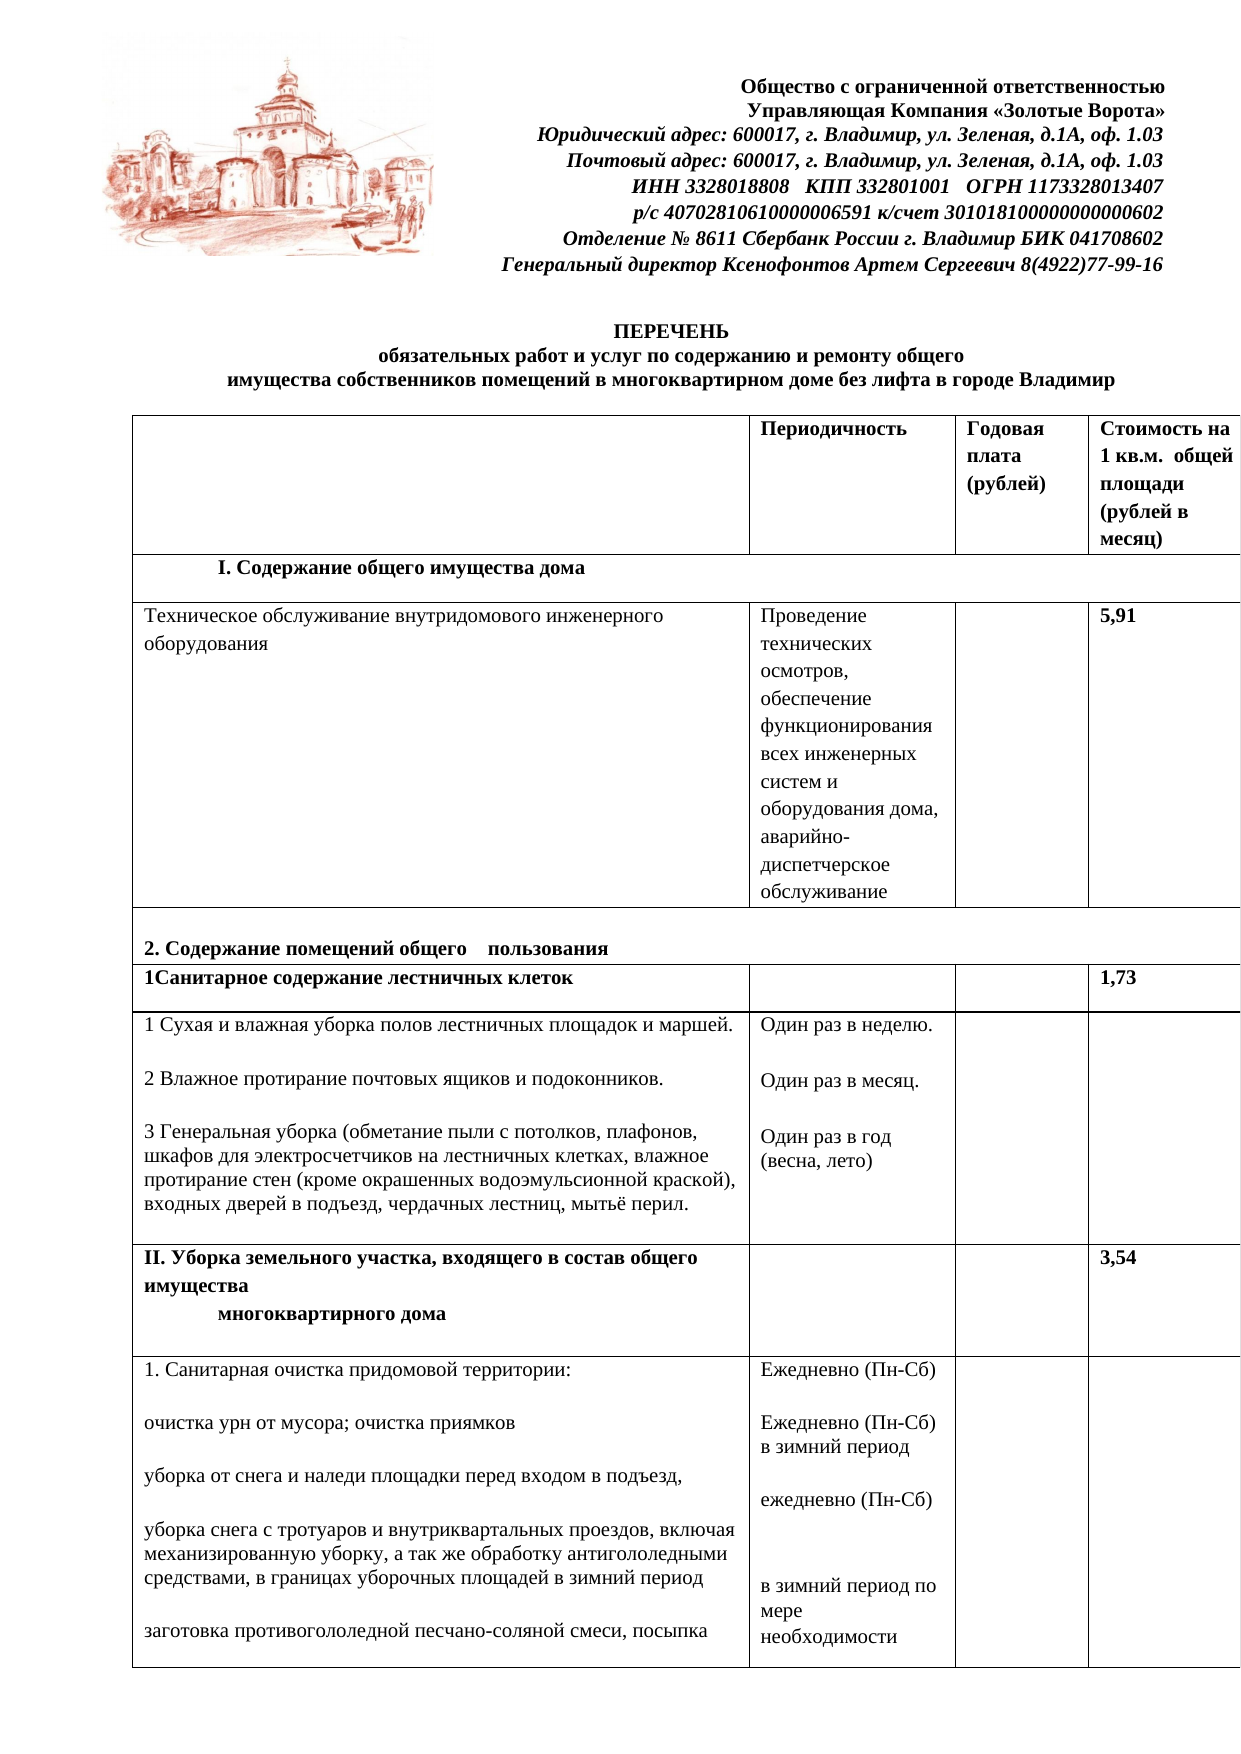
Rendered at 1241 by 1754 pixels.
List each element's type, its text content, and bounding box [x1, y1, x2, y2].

table_cell [956, 1013, 1088, 1244]
table_cell [956, 603, 1088, 907]
table_cell [1089, 1013, 1240, 1244]
table_cell 1Санитарное содержание лестничных клеток [133, 965, 749, 1011]
table_cell [750, 1245, 955, 1356]
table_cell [750, 1357, 955, 1667]
text ПЕРЕЧЕНЬ [177, 318, 1165, 343]
text обязательных работ и услуг по содержанию и ремонту общего [177, 343, 1165, 367]
table_cell [956, 965, 1088, 1011]
table_cell [956, 1357, 1088, 1667]
table_cell [956, 1245, 1088, 1356]
table_header Стоимость на 1 кв.м. общей площади (рублей в месяц) [1089, 416, 1240, 554]
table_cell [133, 1357, 749, 1667]
table_header Периодичность [750, 416, 955, 554]
table_cell 3,54 [1089, 1245, 1240, 1356]
table_cell [750, 965, 955, 1011]
table_cell Один раз в неделю. Один раз в месяц. Один раз в год (весна, лето) [750, 1013, 955, 1244]
table_cell 5,91 [1089, 603, 1240, 907]
table_cell Техническое обслуживание внутридомового инженерного оборудования [133, 603, 749, 907]
table_cell 1,73 [1089, 965, 1240, 1011]
table_cell 1 Сухая и влажная уборка полов лестничных площадок и маршей. 2 Влажное протирание почтовых ящиков и подоконников. 3 Генеральная уборка (обметание пыли с потолков, плафонов, шкафов для электросчетчиков на лестничных клетках, влажное протирание стен (кроме окрашенных водоэмульсионной краской), входных дверей в подъезд, чердачных лестниц, мытьё перил. [133, 1013, 749, 1244]
table_header Годовая плата (рублей) [956, 416, 1088, 554]
table_cell I. Содержание общего имущества дома [133, 555, 1240, 602]
text имущества собственников помещений в многоквартирном доме без лифта в городе Владимир [177, 367, 1165, 391]
table_cell 2. Содержание помещений общего пользования [133, 908, 1240, 963]
picture [101, 32, 434, 256]
table_header [133, 416, 749, 554]
table_cell [1089, 1357, 1240, 1667]
table_cell Проведение технических осмотров, обеспечение функционирования всех инженерных систем и оборудования дома, аварийно-диспетчерское обслуживание [750, 603, 955, 907]
table_cell II. Уборка земельного участка, входящего в состав общего имущества многоквартирного дома [133, 1245, 749, 1356]
